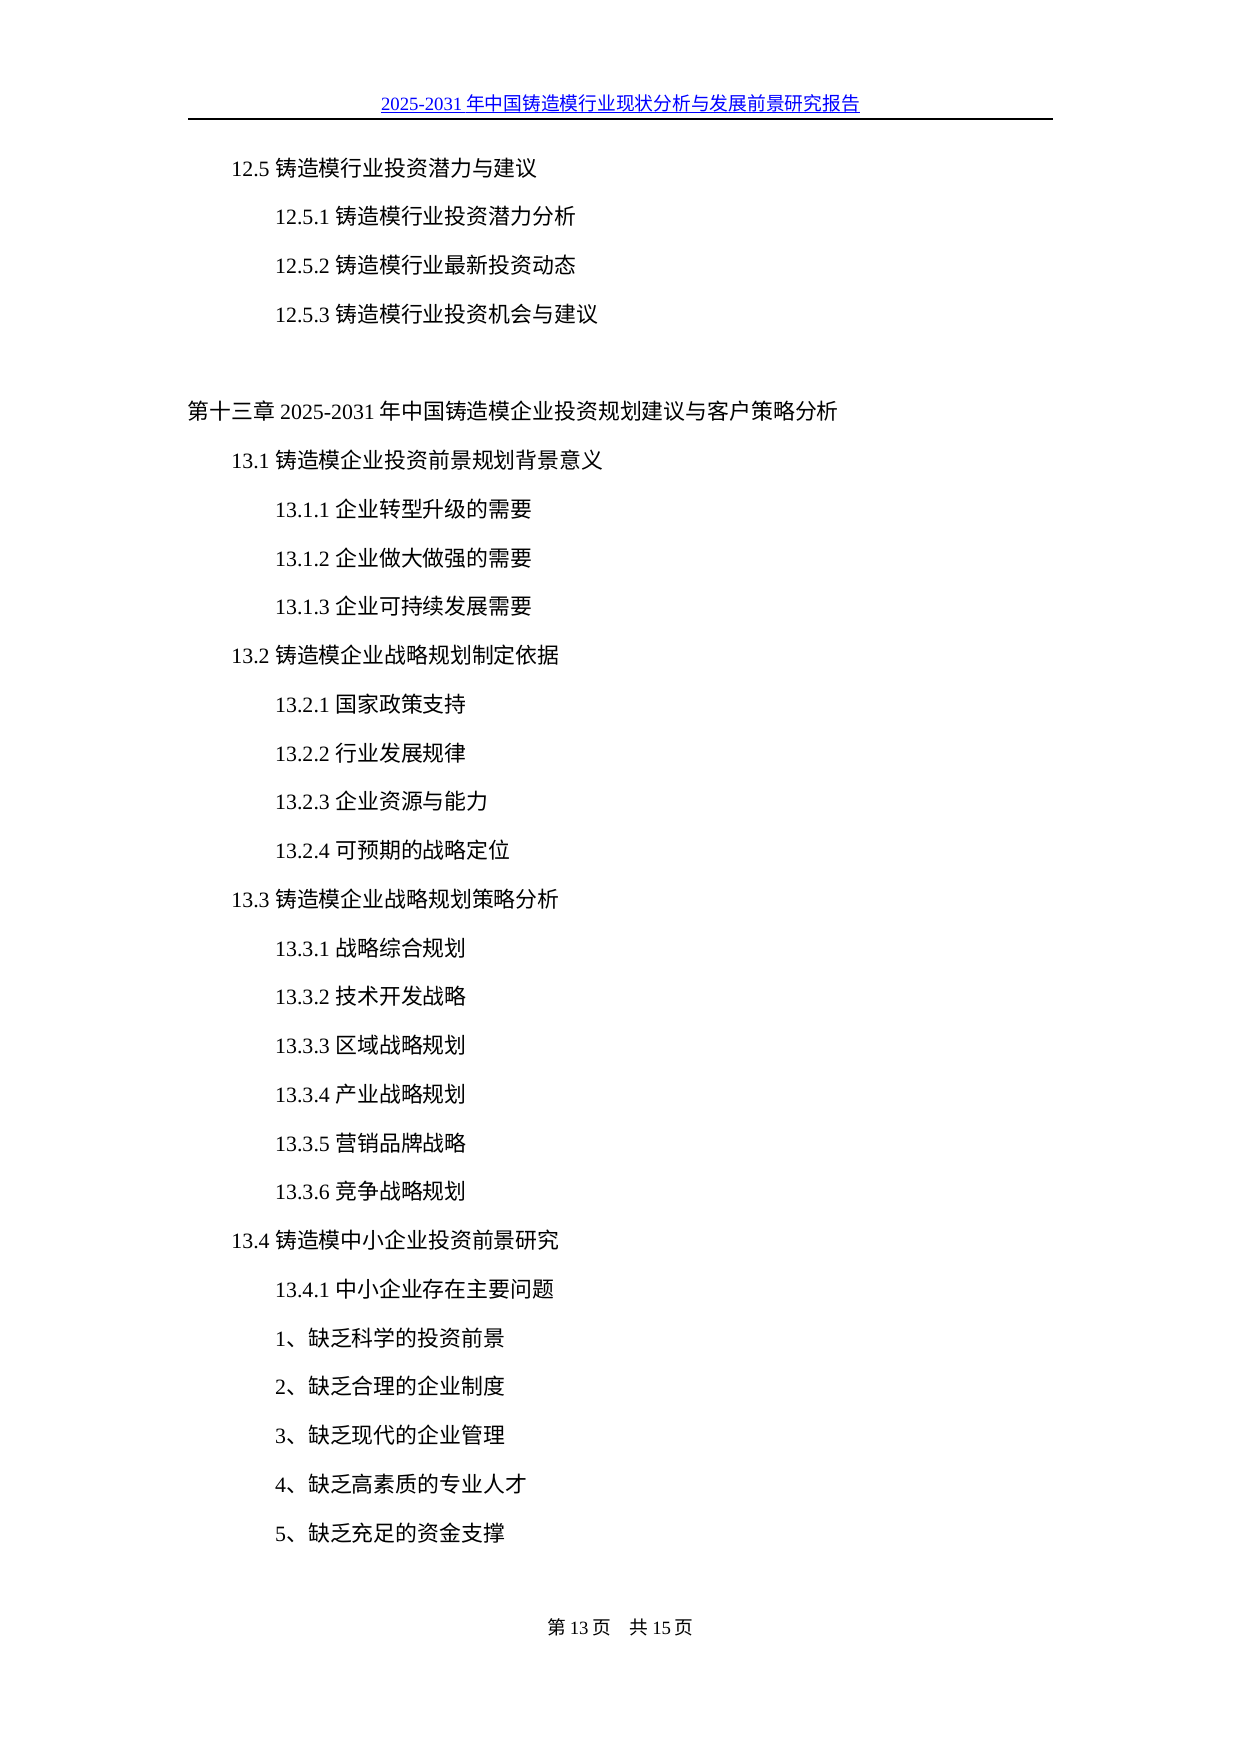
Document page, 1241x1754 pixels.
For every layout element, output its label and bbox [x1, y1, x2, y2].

text [187, 150, 1053, 1548]
